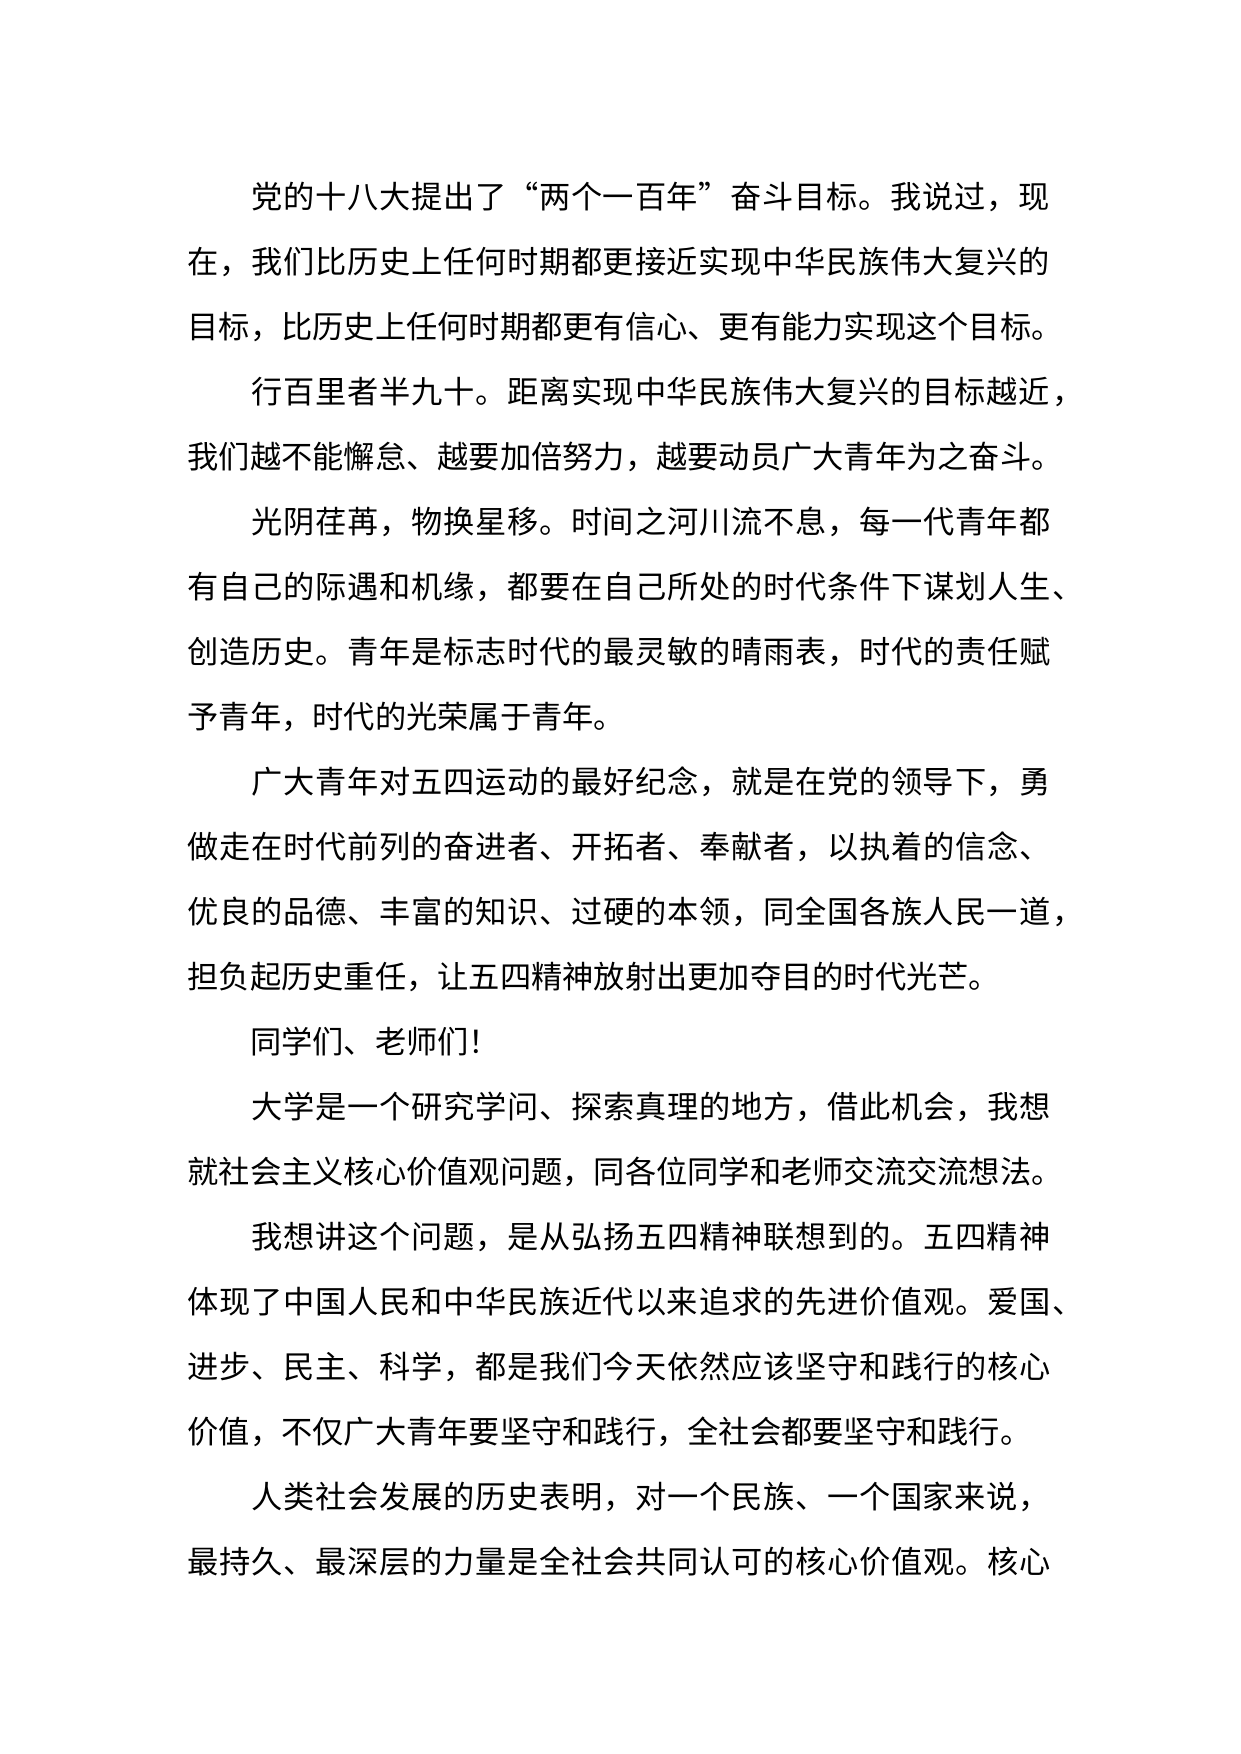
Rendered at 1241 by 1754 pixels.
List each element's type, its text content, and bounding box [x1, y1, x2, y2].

text 同学们、老师们！ [187, 1007, 1053, 1072]
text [187, 1462, 1053, 1592]
text 我想讲这个问题，是从弘扬五四精神联想到的。五四精神体现了中国人民和中华民族近代以来追求的先进价值观。爱国、进步、民主、科学，都是我们今天依然应该坚守和践行的核心价值，不仅广大青年要坚守和践行，全社会都要坚守和践行。 [187, 1202, 1053, 1462]
text 大学是一个研究学问、探索真理的地方，借此机会，我想就社会主义核心价值观问题，同各位同学和老师交流交流想法。 [187, 1072, 1053, 1202]
text 党的十八大提出了“两个一百年”奋斗目标。我说过，现在，我们比历史上任何时期都更接近实现中华民族伟大复兴的目标，比历史上任何时期都更有信心、更有能力实现这个目标。 [187, 162, 1053, 357]
text 光阴荏苒，物换星移。时间之河川流不息，每一代青年都有自己的际遇和机缘，都要在自己所处的时代条件下谋划人生、创造历史。青年是标志时代的最灵敏的晴雨表，时代的责任赋予青年，时代的光荣属于青年。 [187, 487, 1053, 747]
text 广大青年对五四运动的最好纪念，就是在党的领导下，勇做走在时代前列的奋进者、开拓者、奉献者，以执着的信念、优良的品德、丰富的知识、过硬的本领，同全国各族人民一道，担负起历史重任，让五四精神放射出更加夺目的时代光芒。 [187, 747, 1053, 1007]
text 行百里者半九十。距离实现中华民族伟大复兴的目标越近，我们越不能懈怠、越要加倍努力，越要动员广大青年为之奋斗。 [187, 357, 1053, 487]
